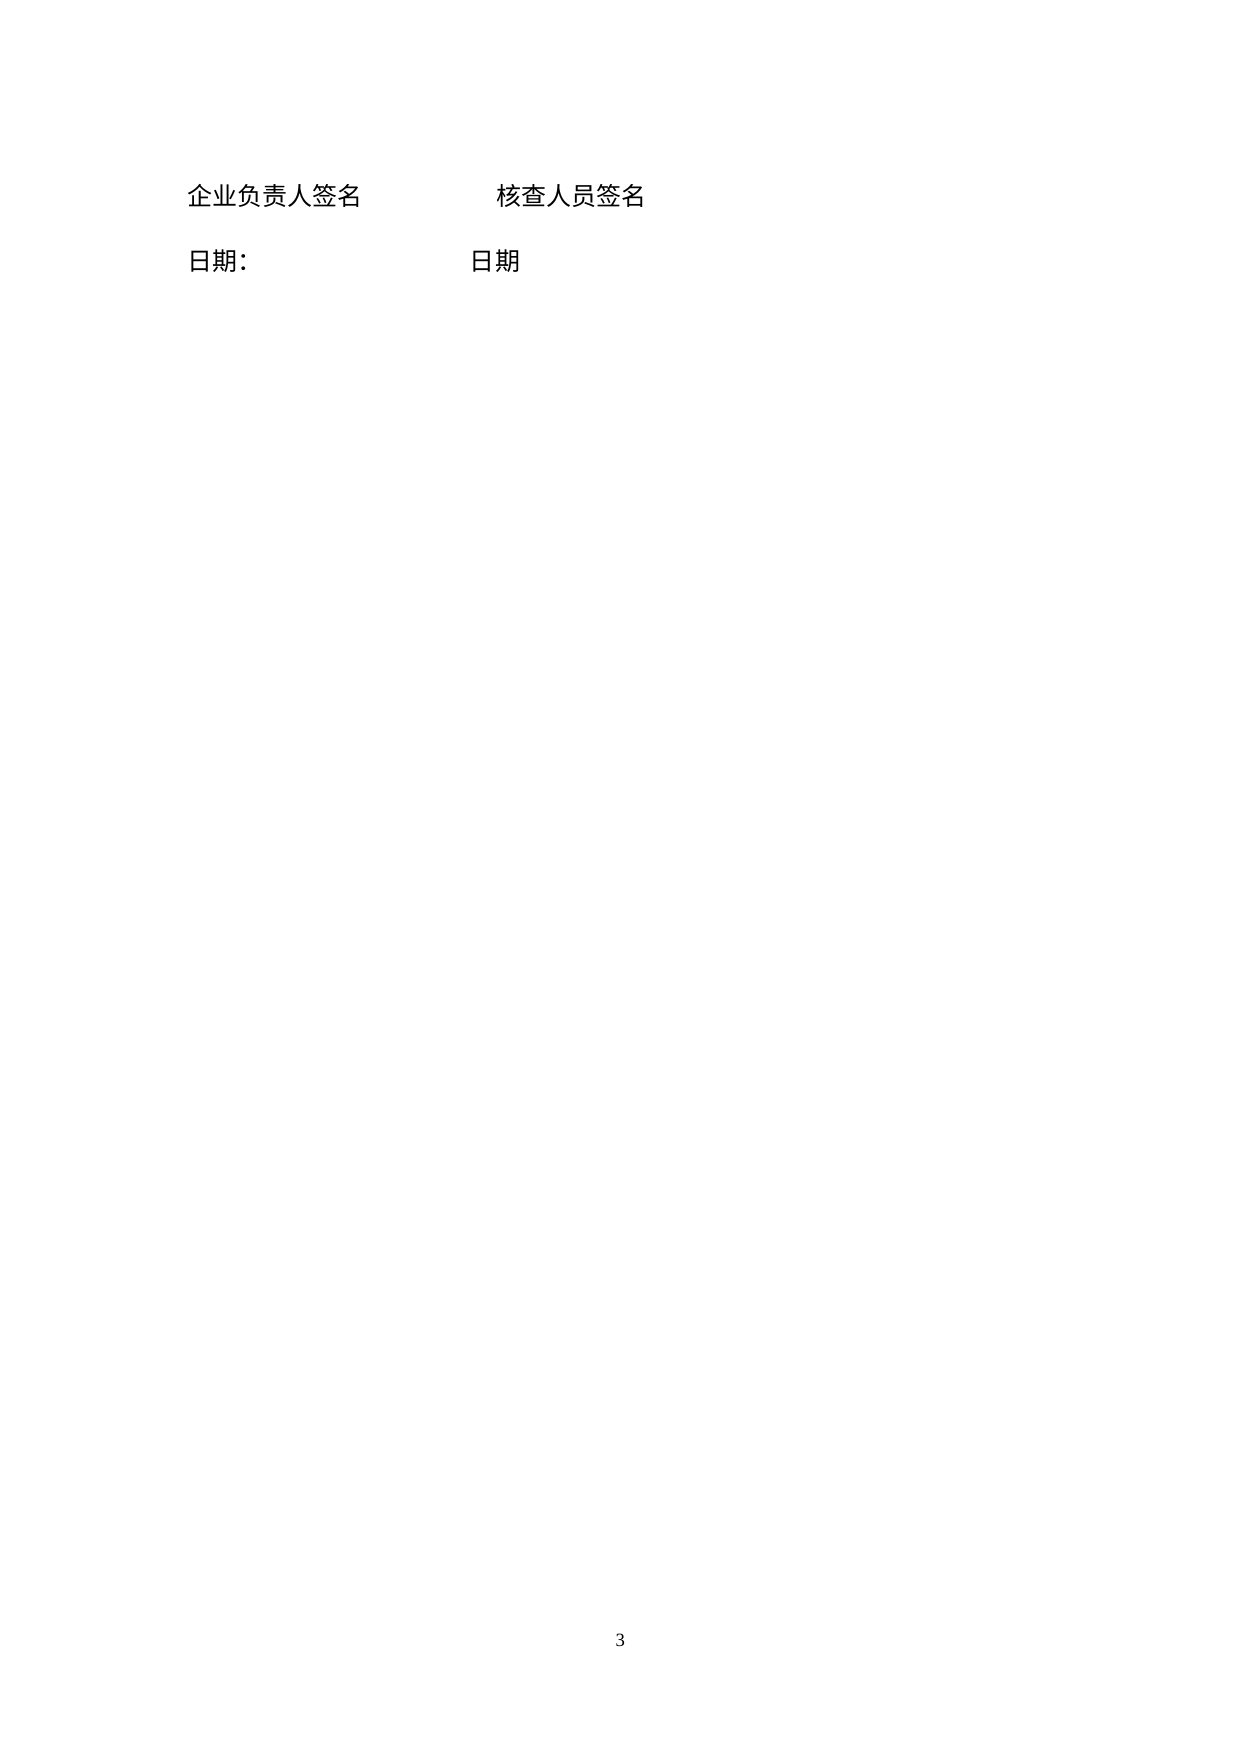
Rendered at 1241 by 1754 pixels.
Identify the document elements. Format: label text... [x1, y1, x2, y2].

text 日期： 日期 [187, 227, 1053, 292]
text 企业负责人签名 核查人员签名 [187, 162, 1053, 227]
